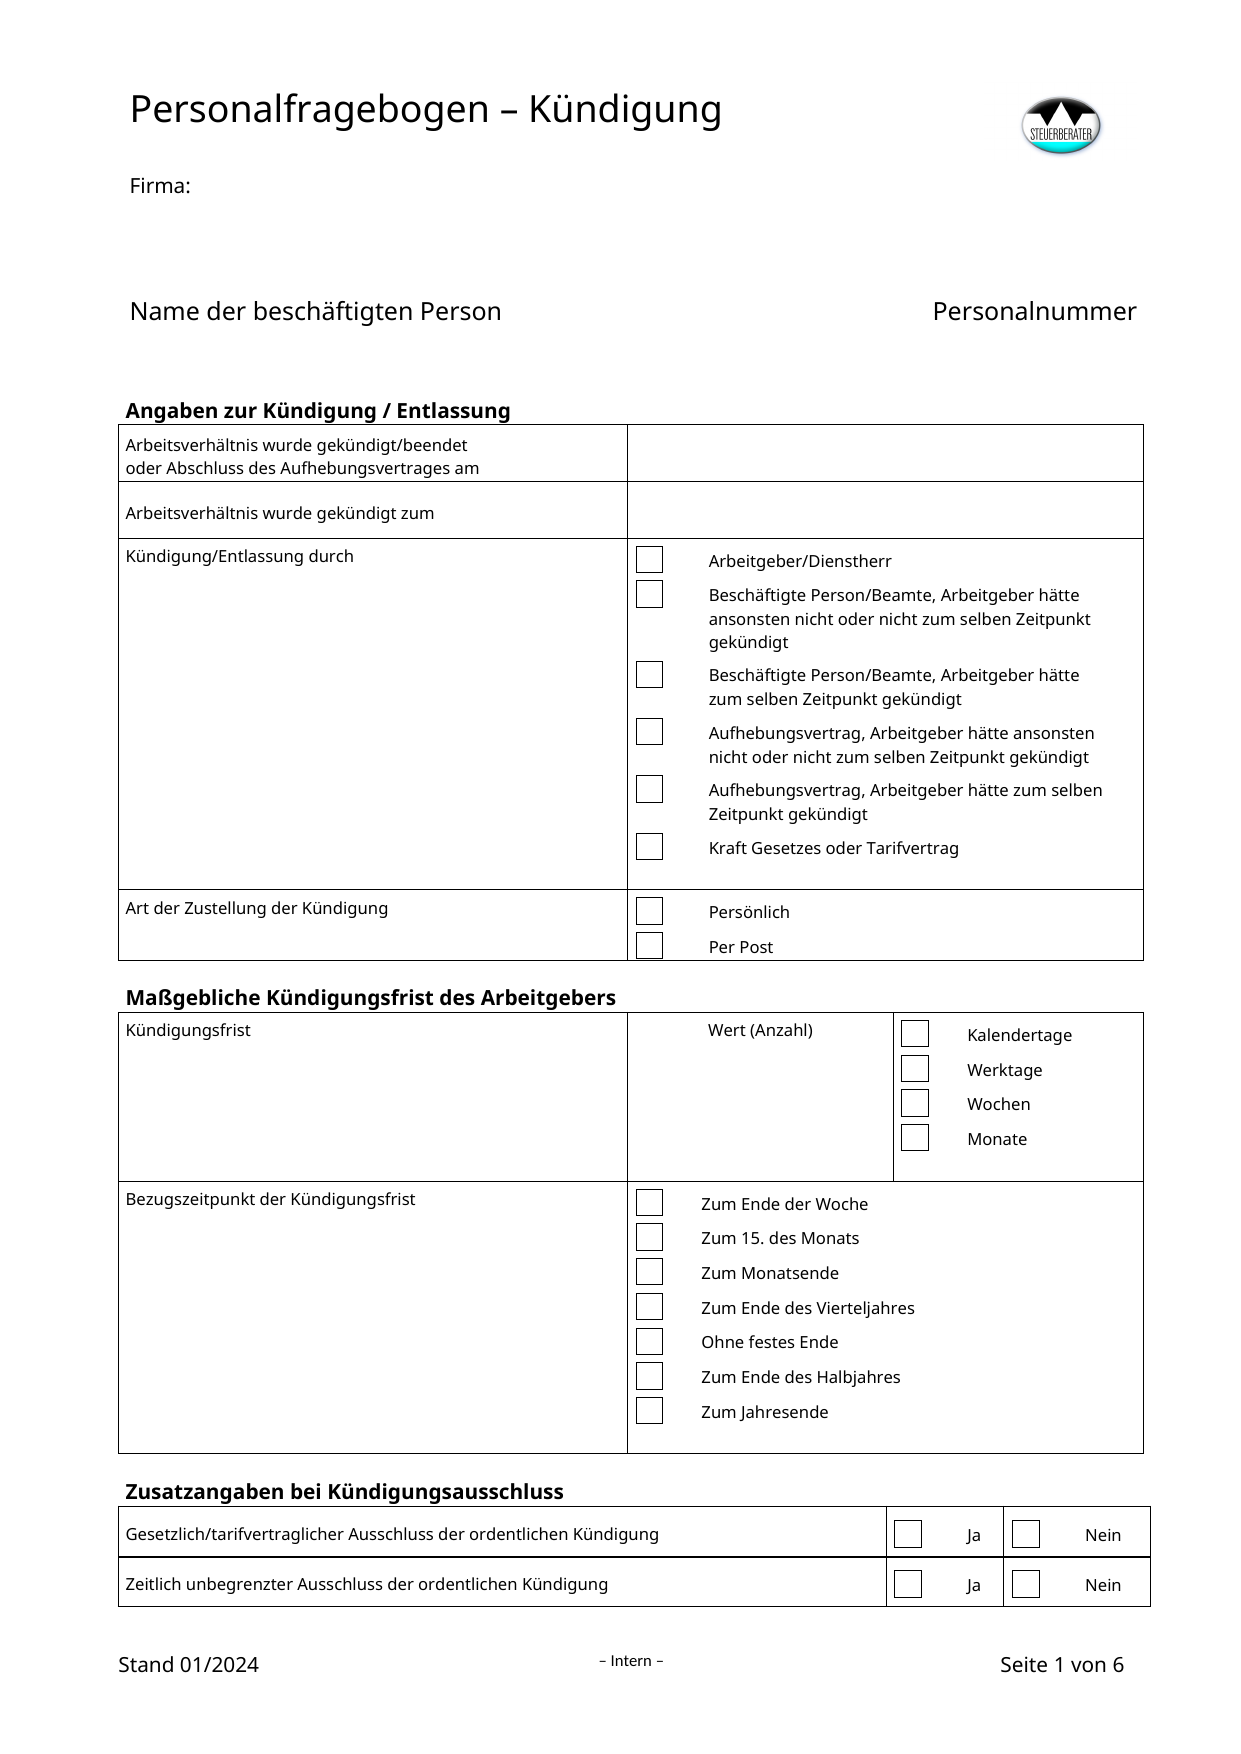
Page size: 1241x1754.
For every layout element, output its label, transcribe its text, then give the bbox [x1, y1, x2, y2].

table_cell Zusatzangaben bei Kündigungsausschluss [118, 1454, 1144, 1506]
table_cell Arbeitsverhältnis wurde gekündigt zum [119, 482, 627, 537]
table_cell Nein [1004, 1507, 1150, 1556]
table_header Angaben zur Kündigung / Entlassung [118, 396, 1144, 424]
table_cell Persönlich Per Post [628, 890, 1143, 959]
picture [983, 82, 1138, 161]
table_cell Art der Zustellung der Kündigung [119, 890, 627, 959]
table_cell Bezugszeitpunkt der Kündigungsfrist [119, 1182, 627, 1453]
table_cell Arbeitsverhältnis wurde gekündigt/beendet oder Abschluss des Aufhebungsvertrages am [119, 425, 627, 481]
table_cell Arbeitgeber/Dienstherr Beschäftigte Person/Beamte, Arbeitgeber hätte ansonsten nicht oder nicht zum selben Zeitpunkt gekündigt Beschäftigte Person/Beamte, Arbeitgeber hätte zum selben Zeitpunkt gekündigt Aufhebungsvertrag, Arbeitgeber hätte ansonsten nicht oder nicht zum selben Zeitpunkt gekündigt Aufhebungsvertrag, Arbeitgeber hätte zum selben Zeitpunkt gekündigt Kraft Gesetzes oder Tarifvertrag [628, 539, 1143, 889]
table_cell Kalendertage Werktage Wochen Monate [894, 1013, 1143, 1181]
table_cell [628, 482, 1143, 537]
table_cell Nein [1004, 1558, 1150, 1606]
table_cell [628, 425, 1143, 481]
table_cell Ja [887, 1558, 1003, 1606]
table_cell Kündigungsfrist [119, 1013, 627, 1181]
table_cell Maßgebliche Kündigungsfrist des Arbeitgebers [118, 961, 1144, 1012]
table_cell Wert (Anzahl) [628, 1013, 893, 1181]
table_cell Ja [887, 1507, 1003, 1556]
table_cell Gesetzlich/tarifvertraglicher Ausschluss der ordentlichen Kündigung [119, 1507, 886, 1556]
table_cell Zeitlich unbegrenzter Ausschluss der ordentlichen Kündigung [119, 1558, 886, 1606]
table_cell Zum Ende der Woche Zum 15. des Monats Zum Monatsende Zum Ende des Vierteljahres Ohne festes Ende Zum Ende des Halbjahres Zum Jahresende [628, 1182, 1143, 1453]
table_cell Kündigung/Entlassung durch [119, 539, 627, 889]
